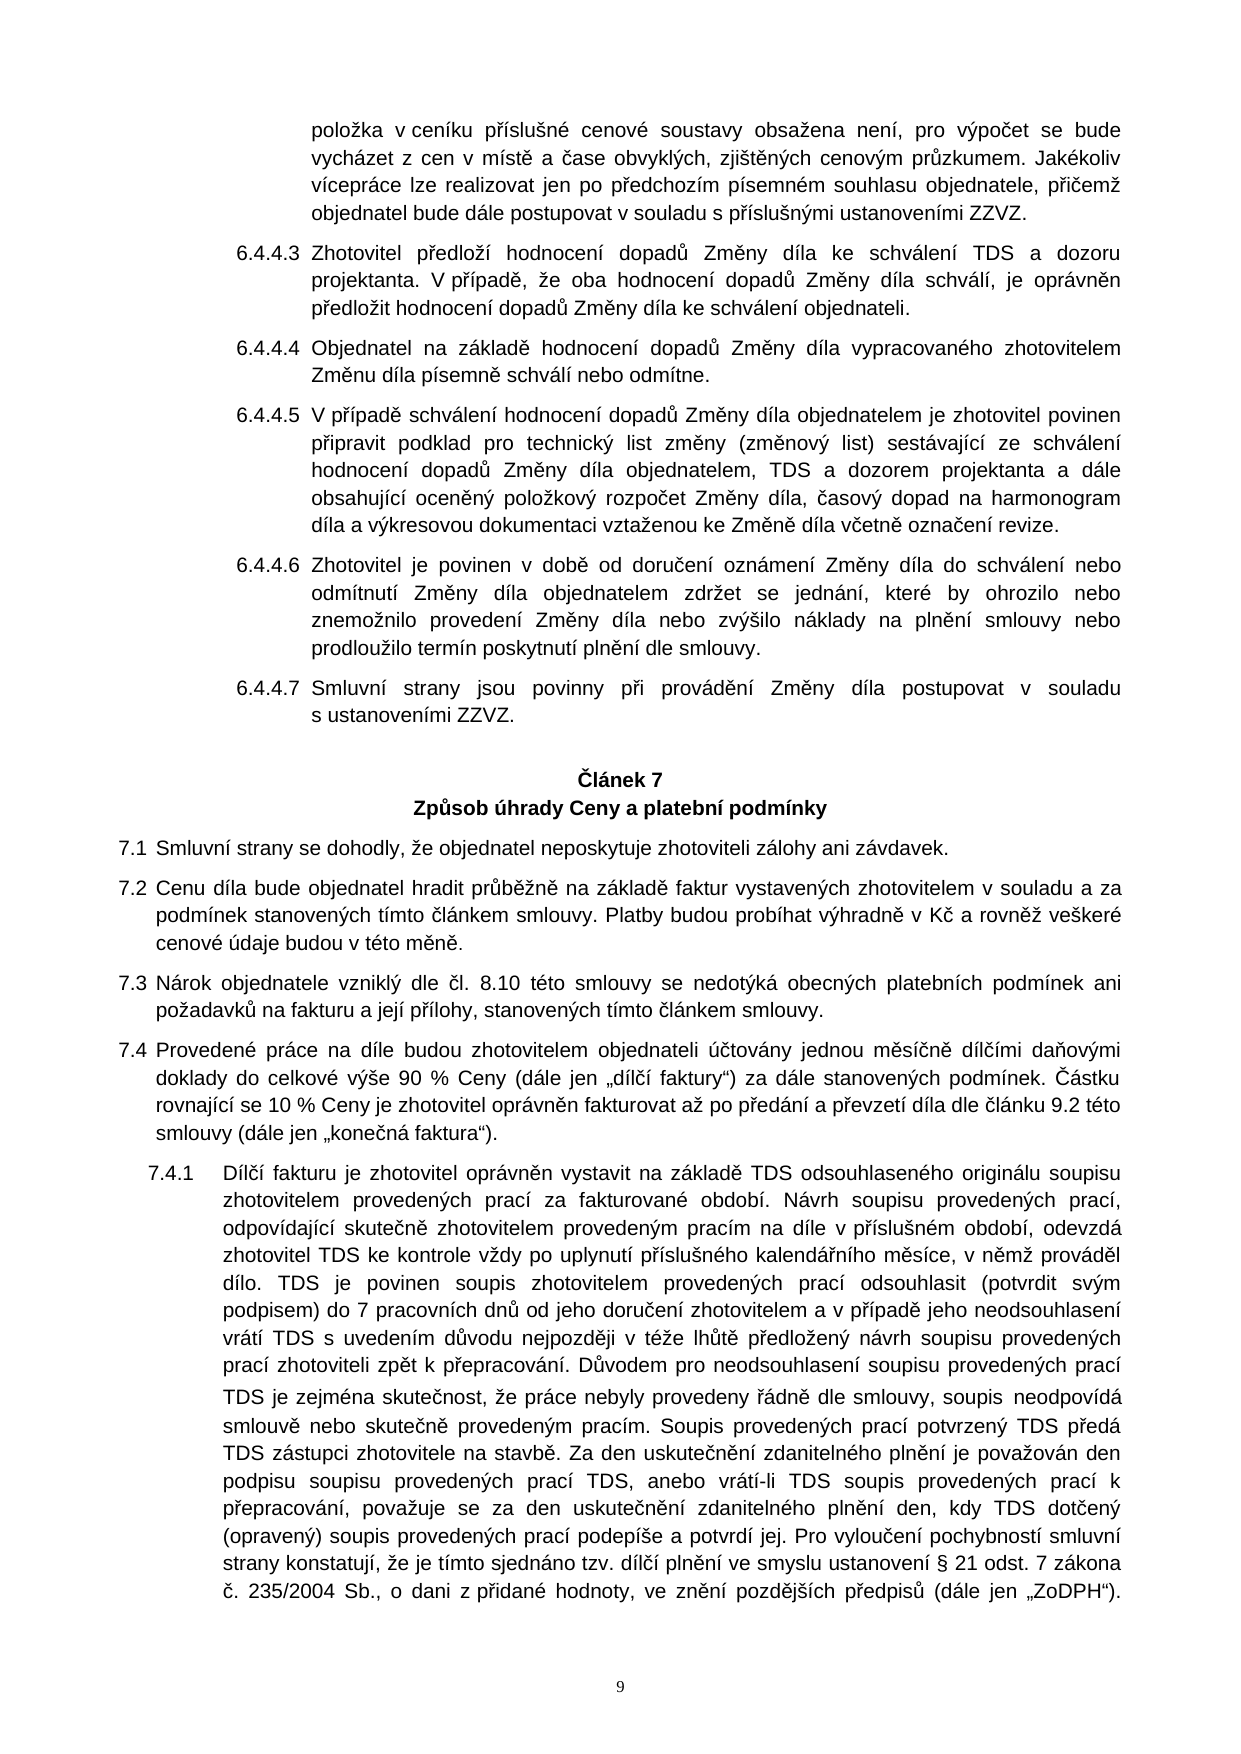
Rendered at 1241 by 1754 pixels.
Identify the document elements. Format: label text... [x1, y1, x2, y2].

list Provedené práce na díle budou zhotovitelem objednateli účtovány jednou měsíčně dílčími daňovými doklady do celkové výše 90 % Ceny (dále jen „dílčí faktury“) za dále stanovených podmínek. Částku rovnající se 10 % Ceny je zhotovitel oprávněn fakturovat až po předání a převzetí díla dle článku 9.2 této smlouvy (dále jen „konečná faktura“). [118, 1038, 1122, 1144]
list Nárok objednatele vzniklý dle čl. 8.10 této smlouvy se nedotýká obecných platebních podmínek ani požadavků na fakturu a její přílohy, stanovených tímto článkem smlouvy. [118, 971, 1122, 1022]
list Smluvní strany jsou povinny při provádění Změny díla postupovat v souladu s ustanoveními ZZVZ. [236, 676, 1122, 727]
list Zhotovitel je povinen v době od doručení oznámení Změny díla do schválení nebo odmítnutí Změny díla objednatelem zdržet se jednání, které by ohrozilo nebo znemožnilo provedení Změny díla nebo zvýšilo náklady na plnění smlouvy nebo prodloužilo termín poskytnutí plnění dle smlouvy. [236, 553, 1122, 659]
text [311, 118, 1122, 224]
list V případě schválení hodnocení dopadů Změny díla objednatelem je zhotovitel povinen připravit podklad pro technický list změny (změnový list) sestávající ze schválení hodnocení dopadů Změny díla objednatelem, TDS a dozorem projektanta a dále obsahující oceněný položkový rozpočet Změny díla, časový dopad na harmonogram díla a výkresovou dokumentaci vztaženou ke Změně díla včetně označení revize. [236, 403, 1122, 537]
list Smluvní strany se dohodly, že objednatel neposkytuje zhotoviteli zálohy ani závdavek. [118, 836, 1122, 859]
list Cenu díla bude objednatel hradit průběžně na základě faktur vystavených zhotovitelem v souladu a za podmínek stanovených tímto článkem smlouvy. Platby budou probíhat výhradně v Kč a rovněž veškeré cenové údaje budou v této měně. [118, 876, 1122, 954]
text Článek 7 [118, 768, 1122, 792]
list Zhotovitel předloží hodnocení dopadů Změny díla ke schválení TDS a dozoru projektanta. V případě, že oba hodnocení dopadů Změny díla schválí, je oprávněn předložit hodnocení dopadů Změny díla ke schválení objednateli. [236, 241, 1122, 319]
list Způsob úhrady Ceny a platební podmínky [118, 796, 1122, 819]
list Objednatel na základě hodnocení dopadů Změny díla vypracovaného zhotovitelem Změnu díla písemně schválí nebo odmítne. [236, 336, 1122, 387]
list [148, 1161, 1122, 1603]
